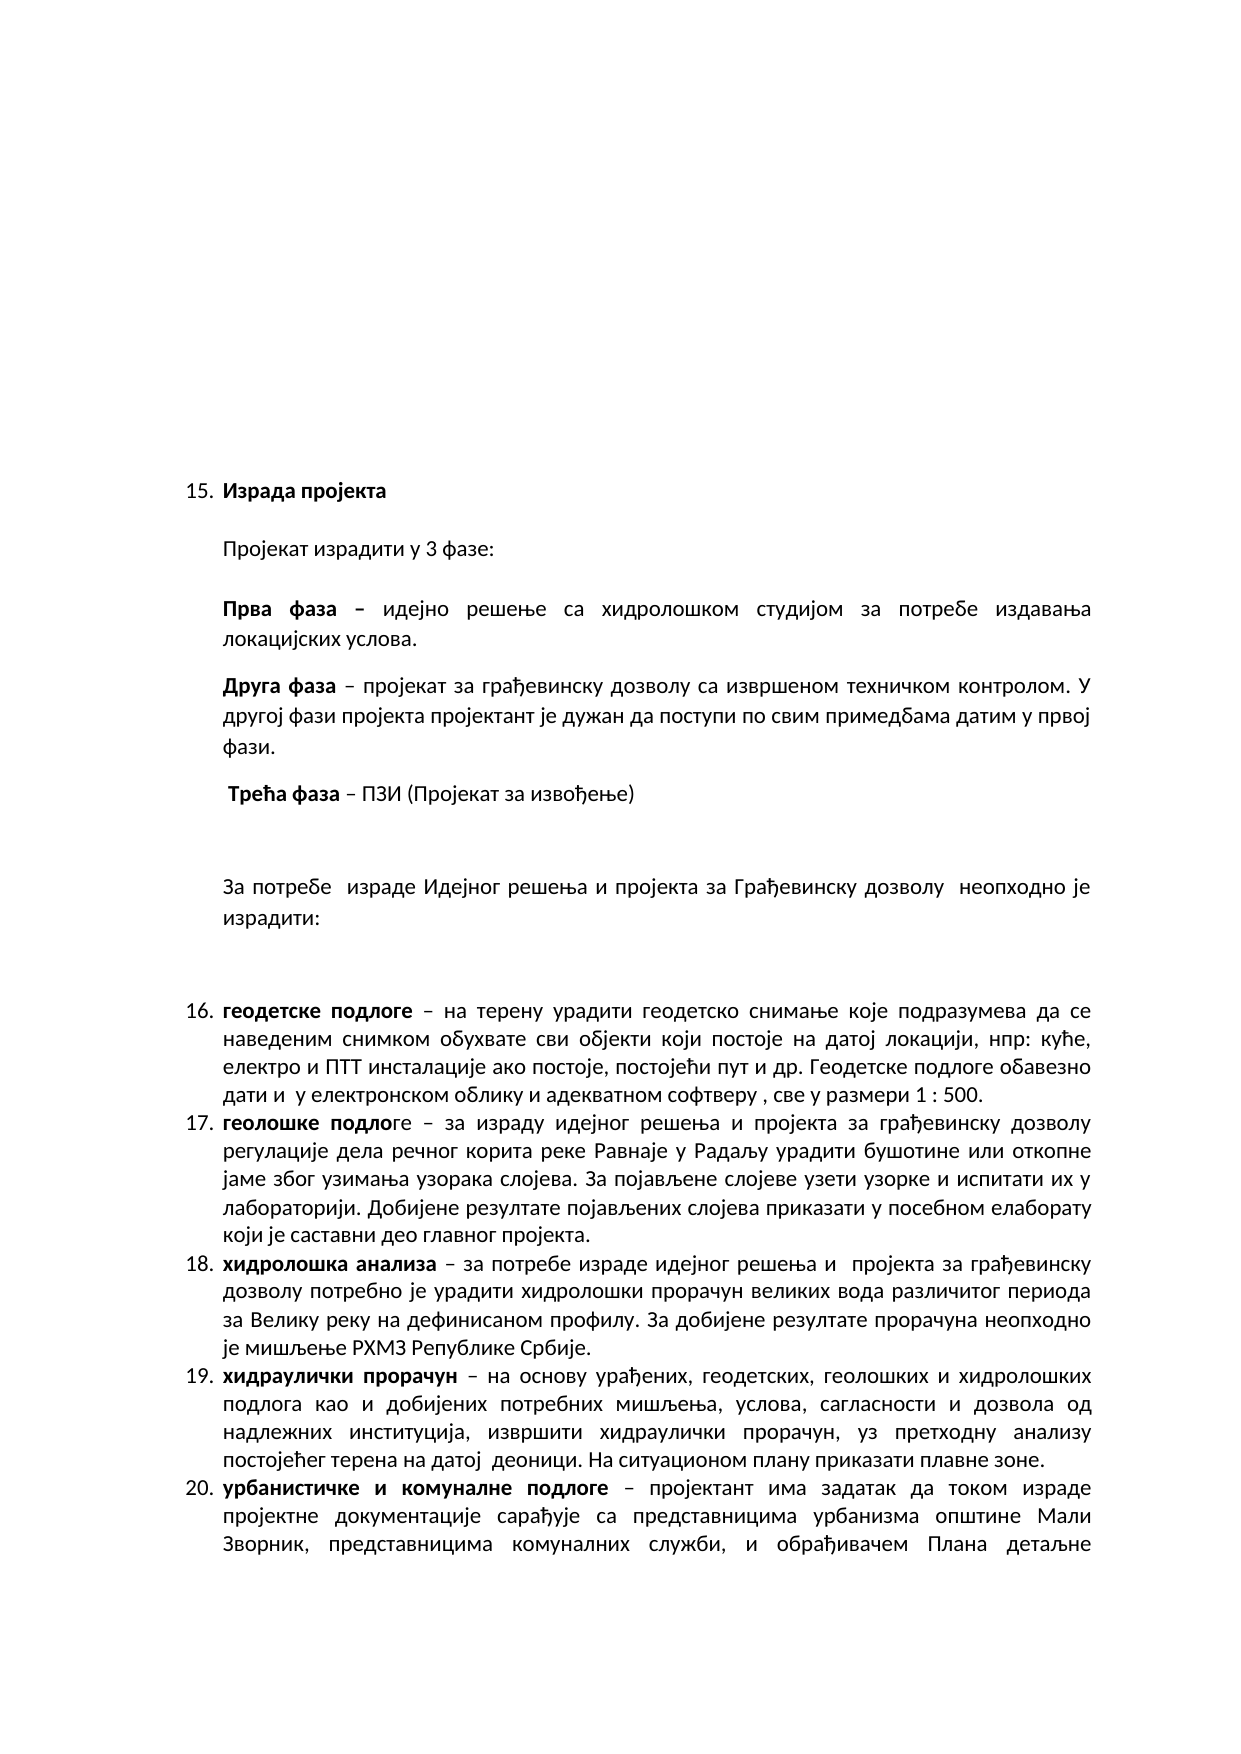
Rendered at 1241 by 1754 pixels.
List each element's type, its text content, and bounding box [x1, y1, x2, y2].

list Израда пројекта [185, 476, 1093, 504]
list геолошке подлоге – за израду идејног решења и пројекта за грађевинску дозволу регулације дела речног корита реке Равнаје у Радаљу урадити бушотине или откопне јаме због узимања узорака слојева. За појављене слојеве узети узорке и испитати их у лабораторији. Добијене резултате појављених слојева приказати у посебном елаборату који је саставни део главног пројекта. [185, 1108, 1093, 1249]
text Друга фаза – пројекат за грађевинску дозволу са извршеном техничком контролом. У другој фази пројекта пројектант је дужан да поступи по свим примедбама датим у првој фази. [223, 671, 1093, 760]
list хидролошка анализа – за потребе израде идејног решења и пројекта за грађевинску дозволу потребно је урадити хидролошки прорачун великих вода различитог периода за Велику реку на дефинисаном профилу. За добијене резултате прорачуна неопходно је мишљење РХМЗ Републике Србије. [185, 1249, 1093, 1361]
text Трећа фаза – ПЗИ (Пројекат за извођење) [223, 779, 1093, 807]
list хидраулички прорачун – на основу урађених, геодетских, геолошких и хидролошких подлога као и добијених потребних мишљења, услова, сагласности и дозвола од надлежних институција, извршити хидраулички прорачун, уз претходну анализу постојећег терена на датој деоници. На ситуационом плану приказати плавне зоне. [185, 1361, 1093, 1473]
list геодетске подлоге – на терену урадити геодетско снимање које подразумева да се наведеним снимком обухвате сви објекти који постоје на датој локацији, нпр: куће, електро и ПТТ инсталације ако постоје, постојећи пут и др. Геодетске подлоге обавезно дати и у електронском облику и адекватном софтверу , све у размери 1 : 500. [185, 996, 1093, 1108]
list Прва фаза – идејно решење са хидролошком студијом за потребе издавања локацијских услова. [223, 594, 1093, 653]
text За потребе израде Идејног решења и пројекта за Грађевинску дозволу неопходно је израдити: [223, 872, 1093, 931]
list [185, 1473, 1093, 1557]
list Пројекат израдити у 3 фазе: [223, 534, 1093, 562]
